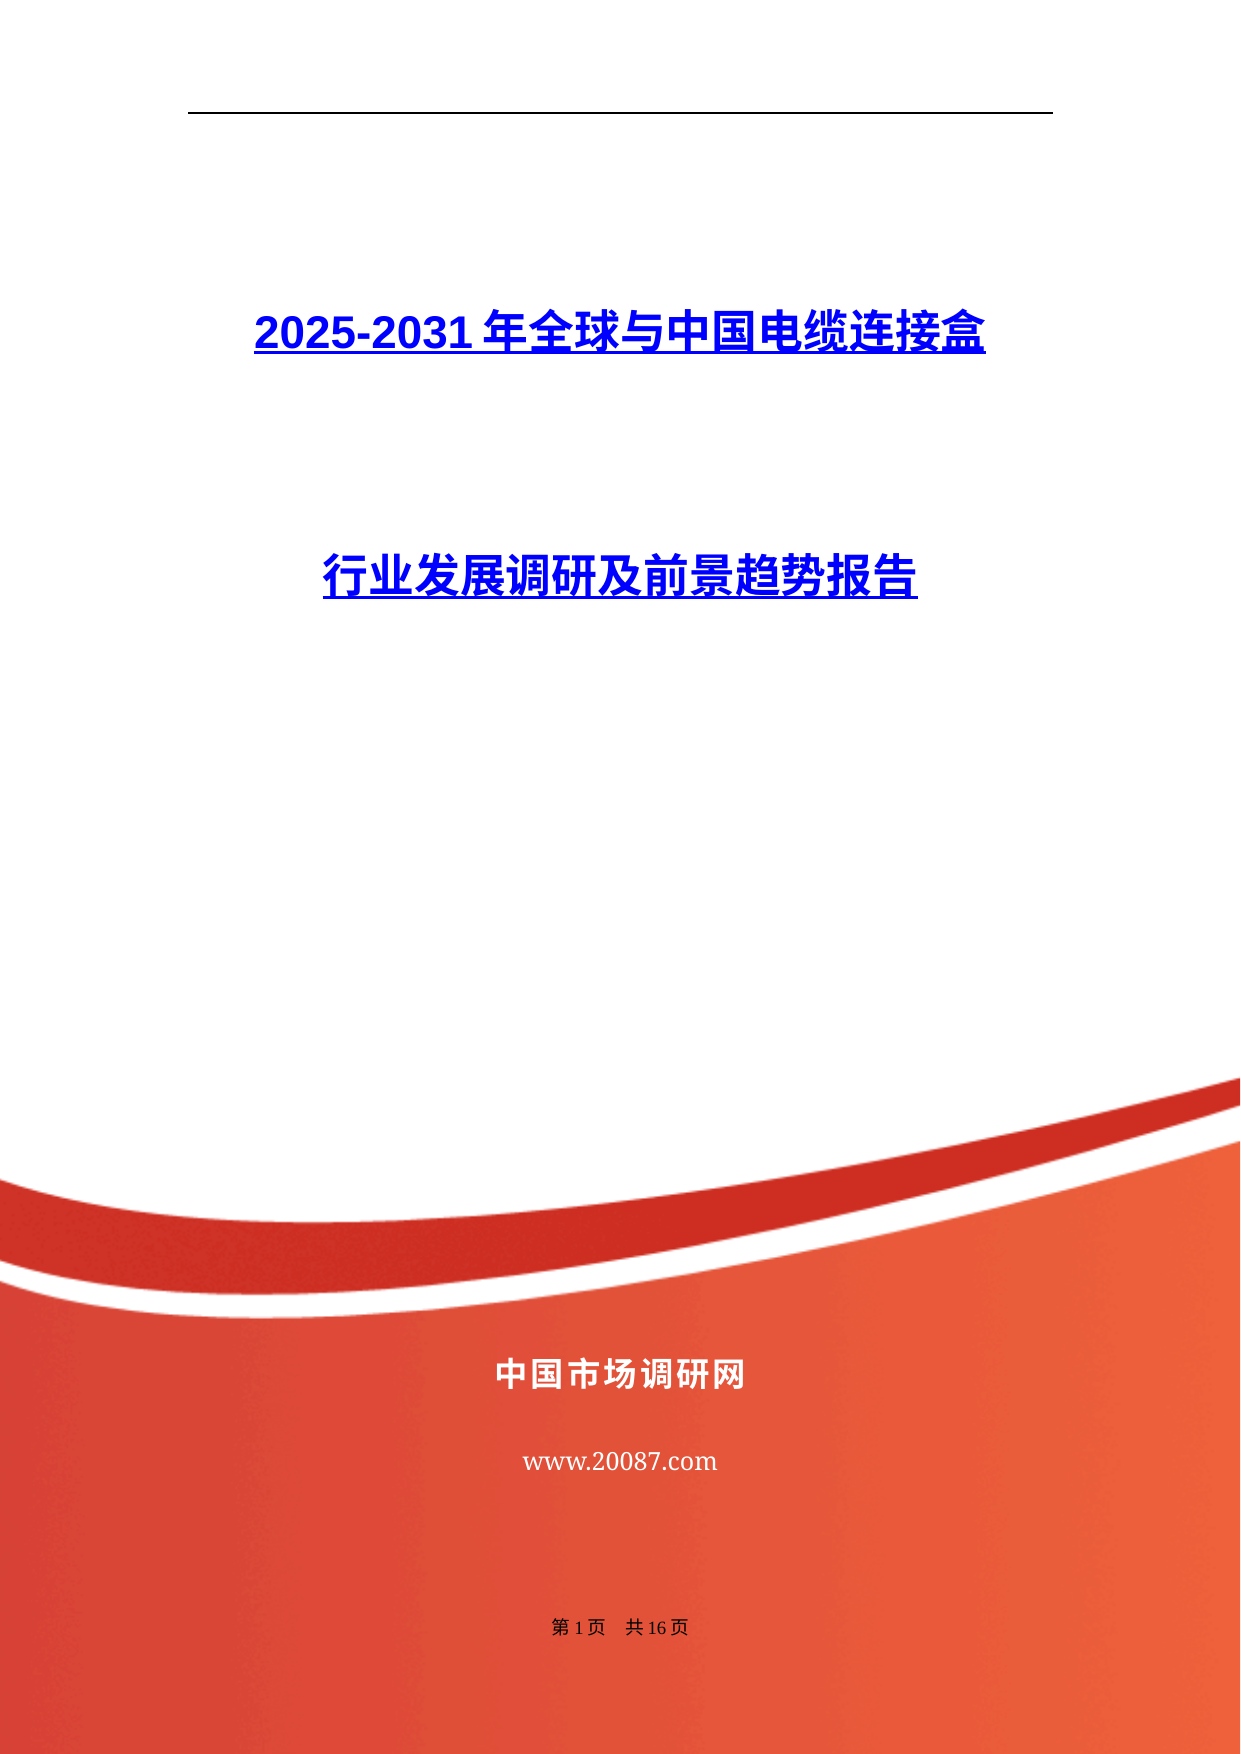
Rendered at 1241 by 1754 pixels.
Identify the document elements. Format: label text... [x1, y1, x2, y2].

subtitle 中国市场调研网 [187, 1339, 1053, 1404]
text www.20087.com [187, 1428, 1053, 1493]
table_header 2025-2031年全球与中国电缆连接盒行业发展调研及前景趋势报告 [188, 207, 1053, 773]
picture [0, 1006, 1241, 1754]
